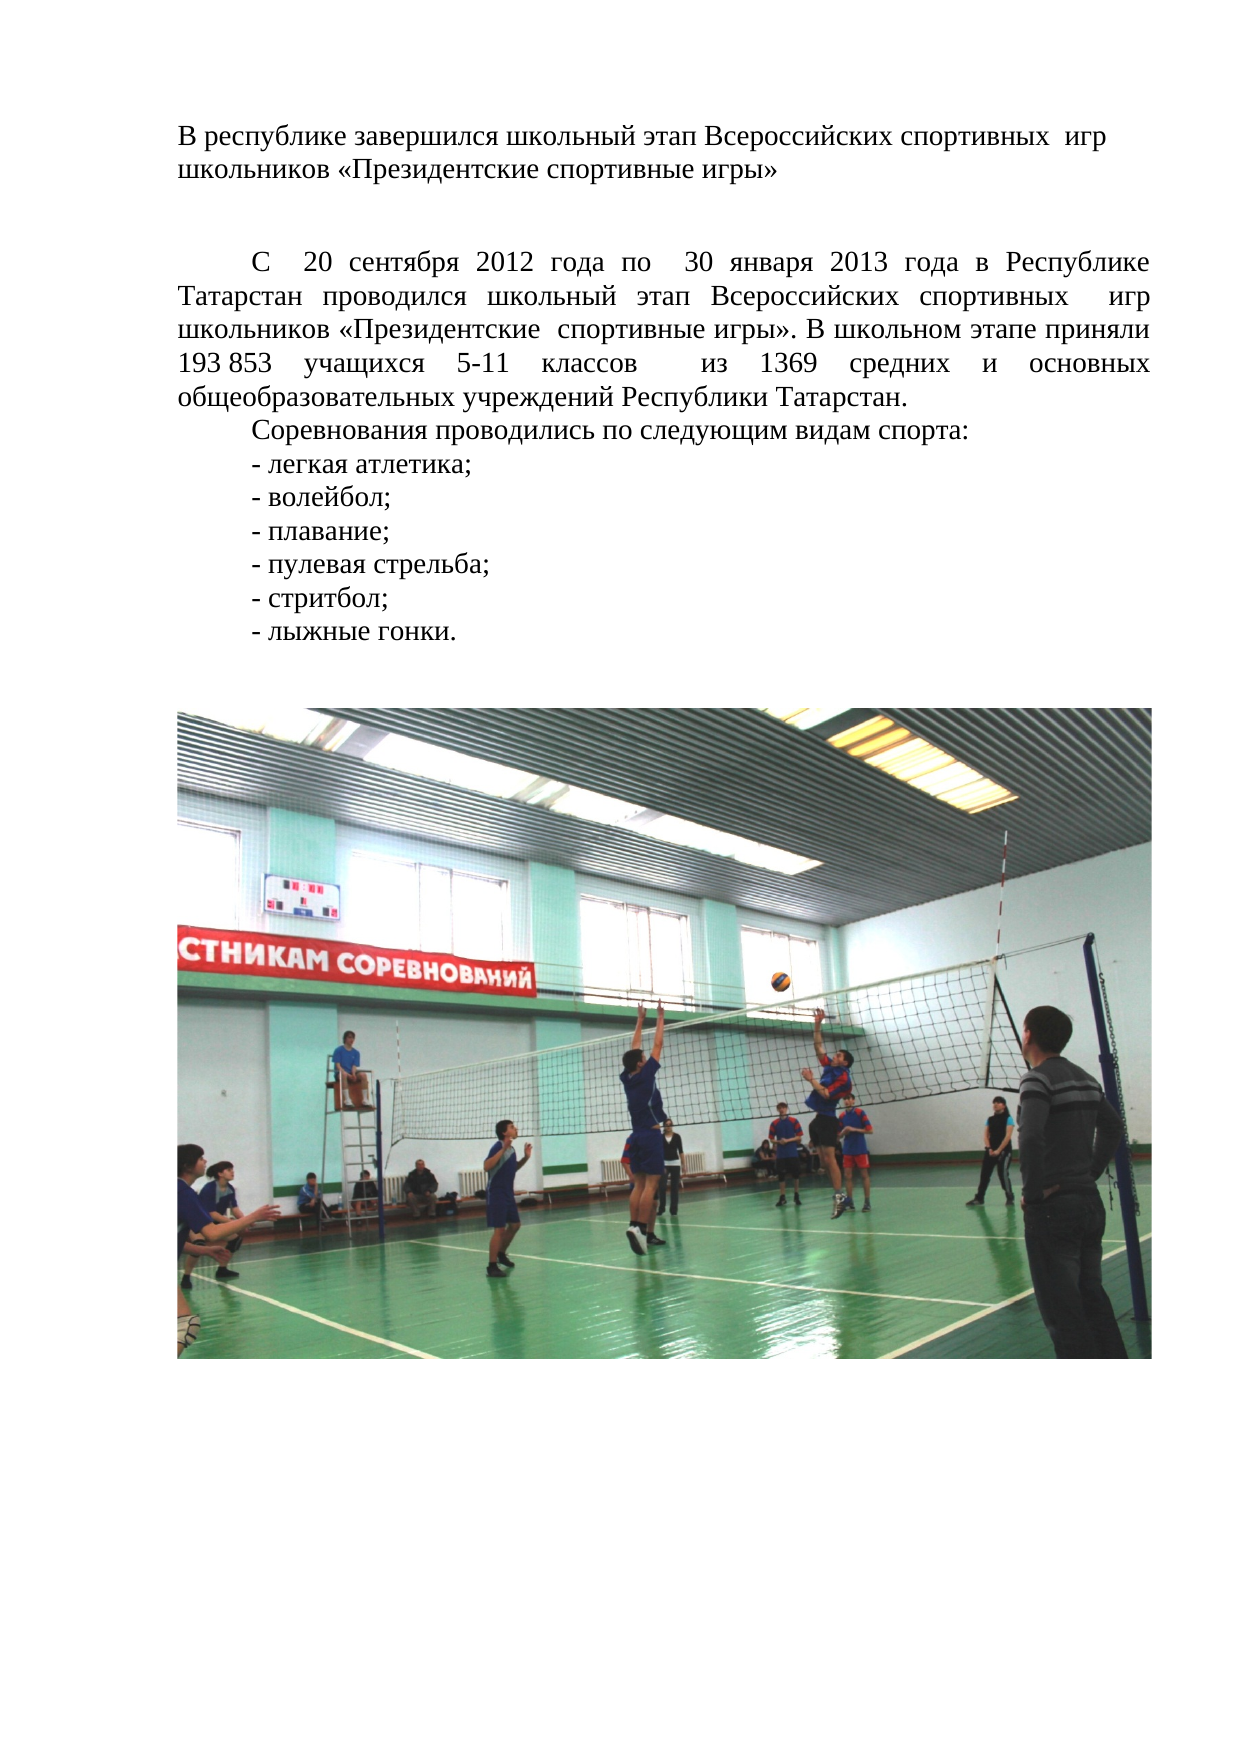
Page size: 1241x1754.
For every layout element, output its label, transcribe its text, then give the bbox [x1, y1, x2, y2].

text Соревнования проводились по следующим видам спорта: [177, 412, 1152, 446]
text С 20 сентября 2012 года по 30 января 2013 года в Республике Татарстан проводился школьный этап Всероссийских спортивных игр школьников «Президентские спортивные игры». В школьном этапе приняли 193 853 учащихся 5-11 классов из 1369 средних и основных общеобразовательных учреждений Республики Татарстан. [177, 244, 1152, 412]
text - стритбол; [177, 580, 1152, 613]
text - пулевая стрельба; [177, 546, 1152, 580]
text В республике завершился школьный этап Всероссийских спортивных игр школьников «Президентские спортивные игры» [177, 118, 1152, 185]
picture [177, 708, 1152, 1359]
text - волейбол; [177, 479, 1152, 513]
text - плавание; [177, 513, 1152, 546]
text - лыжные гонки. [177, 613, 1152, 647]
text - легкая атлетика; [177, 446, 1152, 479]
